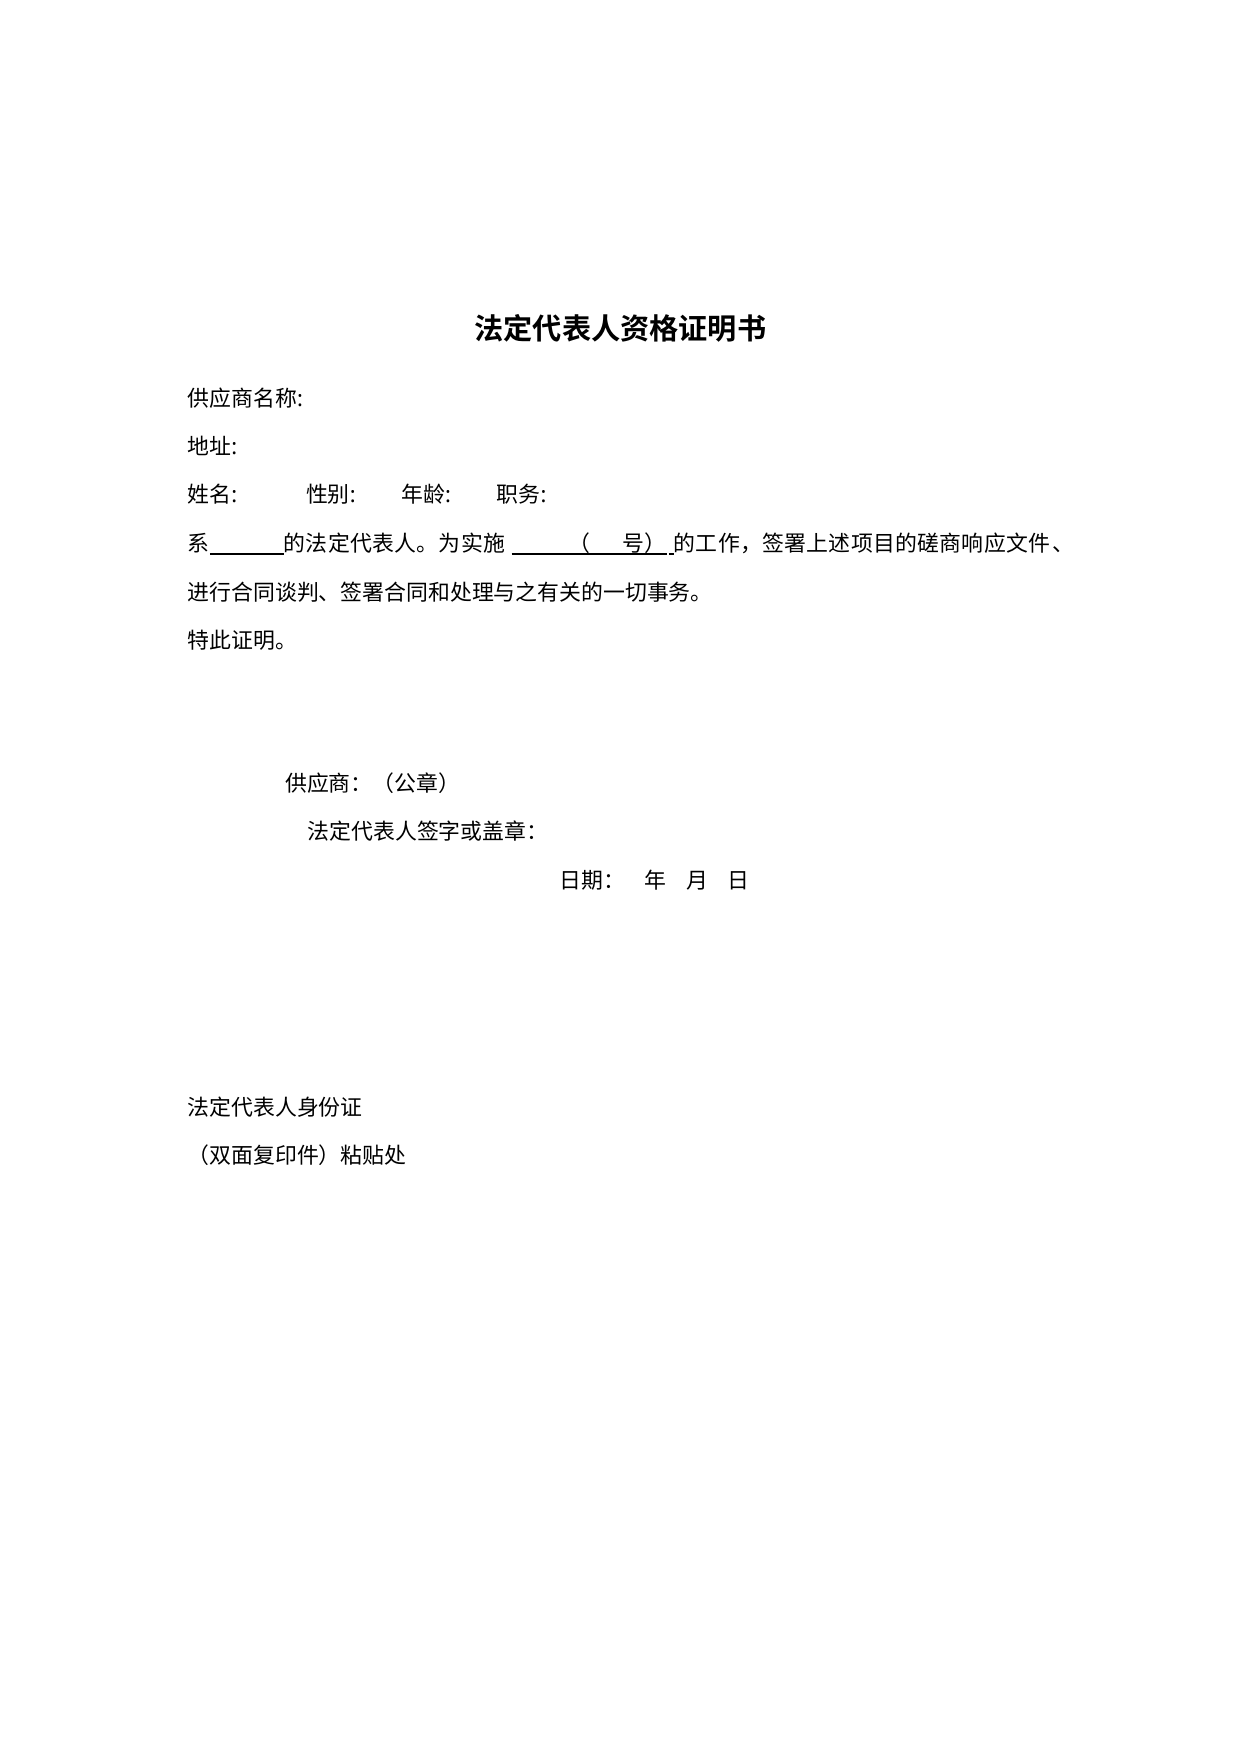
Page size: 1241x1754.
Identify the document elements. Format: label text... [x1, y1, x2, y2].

text 地址: [187, 429, 1053, 461]
text 特此证明。 [187, 622, 1053, 655]
text 法定代表人签字或盖章： [187, 814, 1053, 846]
text 姓名: 性别: 年龄: 职务: [187, 477, 1053, 509]
text 法定代表人资格证明书 [187, 294, 1053, 359]
text （双面复印件）粘贴处 [187, 1138, 1053, 1170]
text 系 的法定代表人。为实施 （ 号） 的工作，签署上述项目的磋商响应文件、进行合同谈判、签署合同和处理与之有关的一切事务。 [187, 525, 1053, 607]
text 法定代表人身份证 [187, 1089, 1053, 1122]
text 日期： 年 月 日 [187, 862, 1053, 895]
text 供应商：（公章） [187, 766, 1053, 798]
text 供应商名称: [187, 380, 1053, 413]
